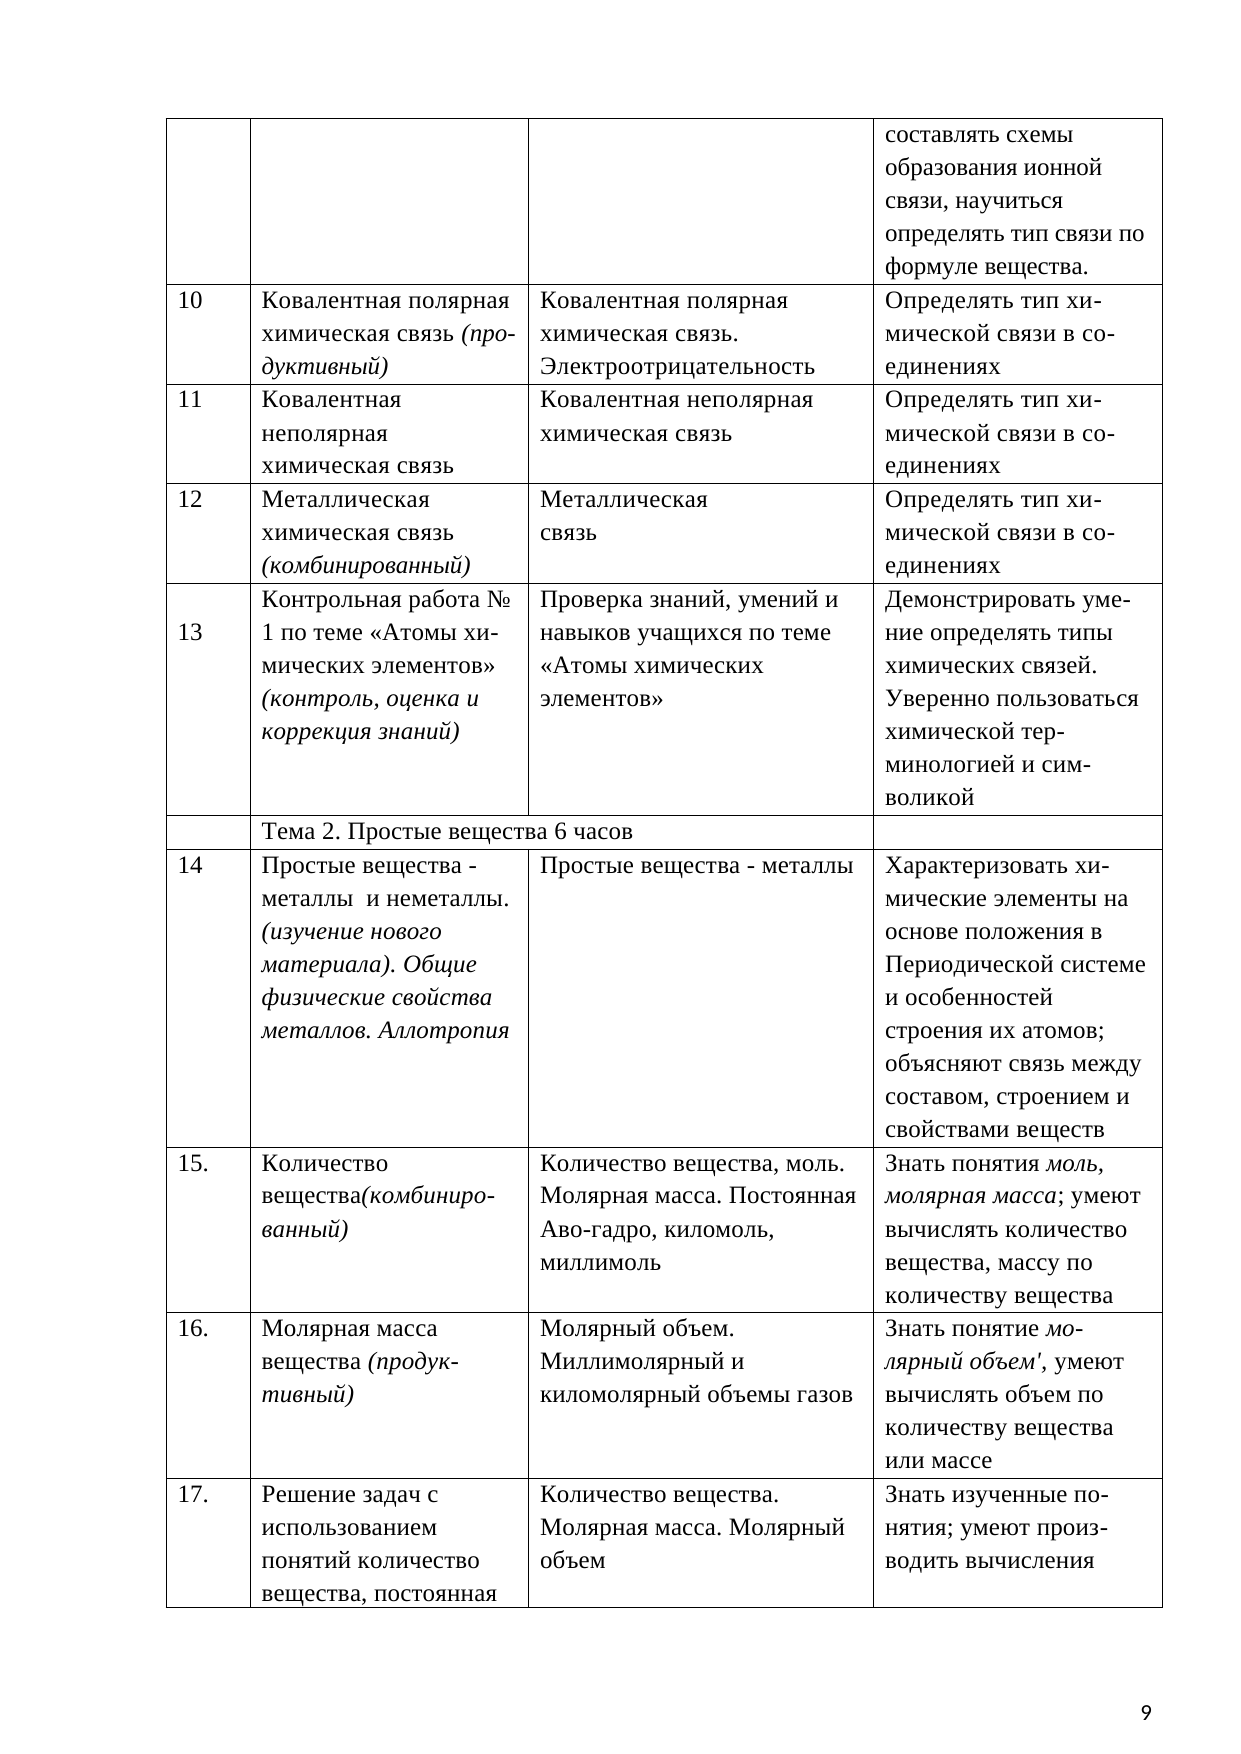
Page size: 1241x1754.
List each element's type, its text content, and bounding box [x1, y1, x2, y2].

table_cell Проверка знаний, умений и навыков учащихся по теме «Атомы химических элементов» [529, 584, 873, 815]
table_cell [874, 119, 1162, 284]
table_cell Ковалентная полярная химическая связь (продуктивный) [251, 285, 528, 383]
table_cell Простые вещества - металлы [529, 850, 873, 1147]
table_cell [874, 816, 1162, 849]
table_cell 11 [167, 385, 250, 483]
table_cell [529, 1479, 873, 1607]
table_cell 16. [167, 1313, 250, 1478]
table_cell Простые вещества - металлы и неметаллы.(изучение нового материала). Общие физические свойства металлов. Аллотропия [251, 850, 528, 1147]
table_cell 12 [167, 484, 250, 583]
table_cell 17. [167, 1479, 250, 1607]
table_cell 15. [167, 1148, 250, 1312]
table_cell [251, 1479, 528, 1607]
table_cell [167, 816, 250, 849]
table_cell 14 [167, 850, 250, 1147]
table_cell Количество вещества(комбинированный) [251, 1148, 528, 1312]
table_cell 13 [167, 584, 250, 815]
table_cell 9. [167, 119, 250, 284]
table_cell 10 [167, 285, 250, 383]
table_cell Знать понятия моль, молярная масса; умеют вычислять количество вещества, массу по количеству вещества [874, 1148, 1162, 1312]
table_cell Молярная масса вещества (продуктивный) [251, 1313, 528, 1478]
table_cell Ковалентная неполярная химическая связь [251, 385, 528, 483]
table_cell Определять тип химической связи в соединениях [874, 484, 1162, 583]
table_cell Металлическая связь [529, 484, 873, 583]
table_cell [874, 1479, 1162, 1607]
table_cell Количество вещества, моль. Молярная масса. Постоянная Аво-гадро, киломоль, миллимоль [529, 1148, 873, 1312]
table_cell Знать понятие молярный объем', умеют вычислять объем по количеству вещества или массе [874, 1313, 1162, 1478]
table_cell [251, 119, 528, 284]
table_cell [529, 119, 873, 284]
table_cell Демонстрировать умение определять типы химических связей. Уверенно пользоваться химической терминологией и символикой [874, 584, 1162, 815]
table_cell Определять тип химической связи в соединениях [874, 285, 1162, 383]
table_cell Тема 2. Простые вещества 6 часов [251, 816, 873, 849]
table_cell Ковалентная неполярная химическая связь [529, 385, 873, 483]
table_cell Металлическая химическая связь (комбинированный) [251, 484, 528, 583]
table_cell Ковалентная полярная химическая связь. Электроотрицательность [529, 285, 873, 383]
table_cell Определять тип химической связи в соединениях [874, 385, 1162, 483]
table_cell Характеризовать химические элементы на основе положения в Периодической системе и особенностей строения их атомов; объясняют связь между составом, строением и свойствами веществ [874, 850, 1162, 1147]
table_cell Контрольная работа № 1 по теме «Атомы химических элементов» (контроль, оценка и коррекция знаний) [251, 584, 528, 815]
table_cell Молярный объем. Миллимолярный и киломолярный объемы газов [529, 1313, 873, 1478]
